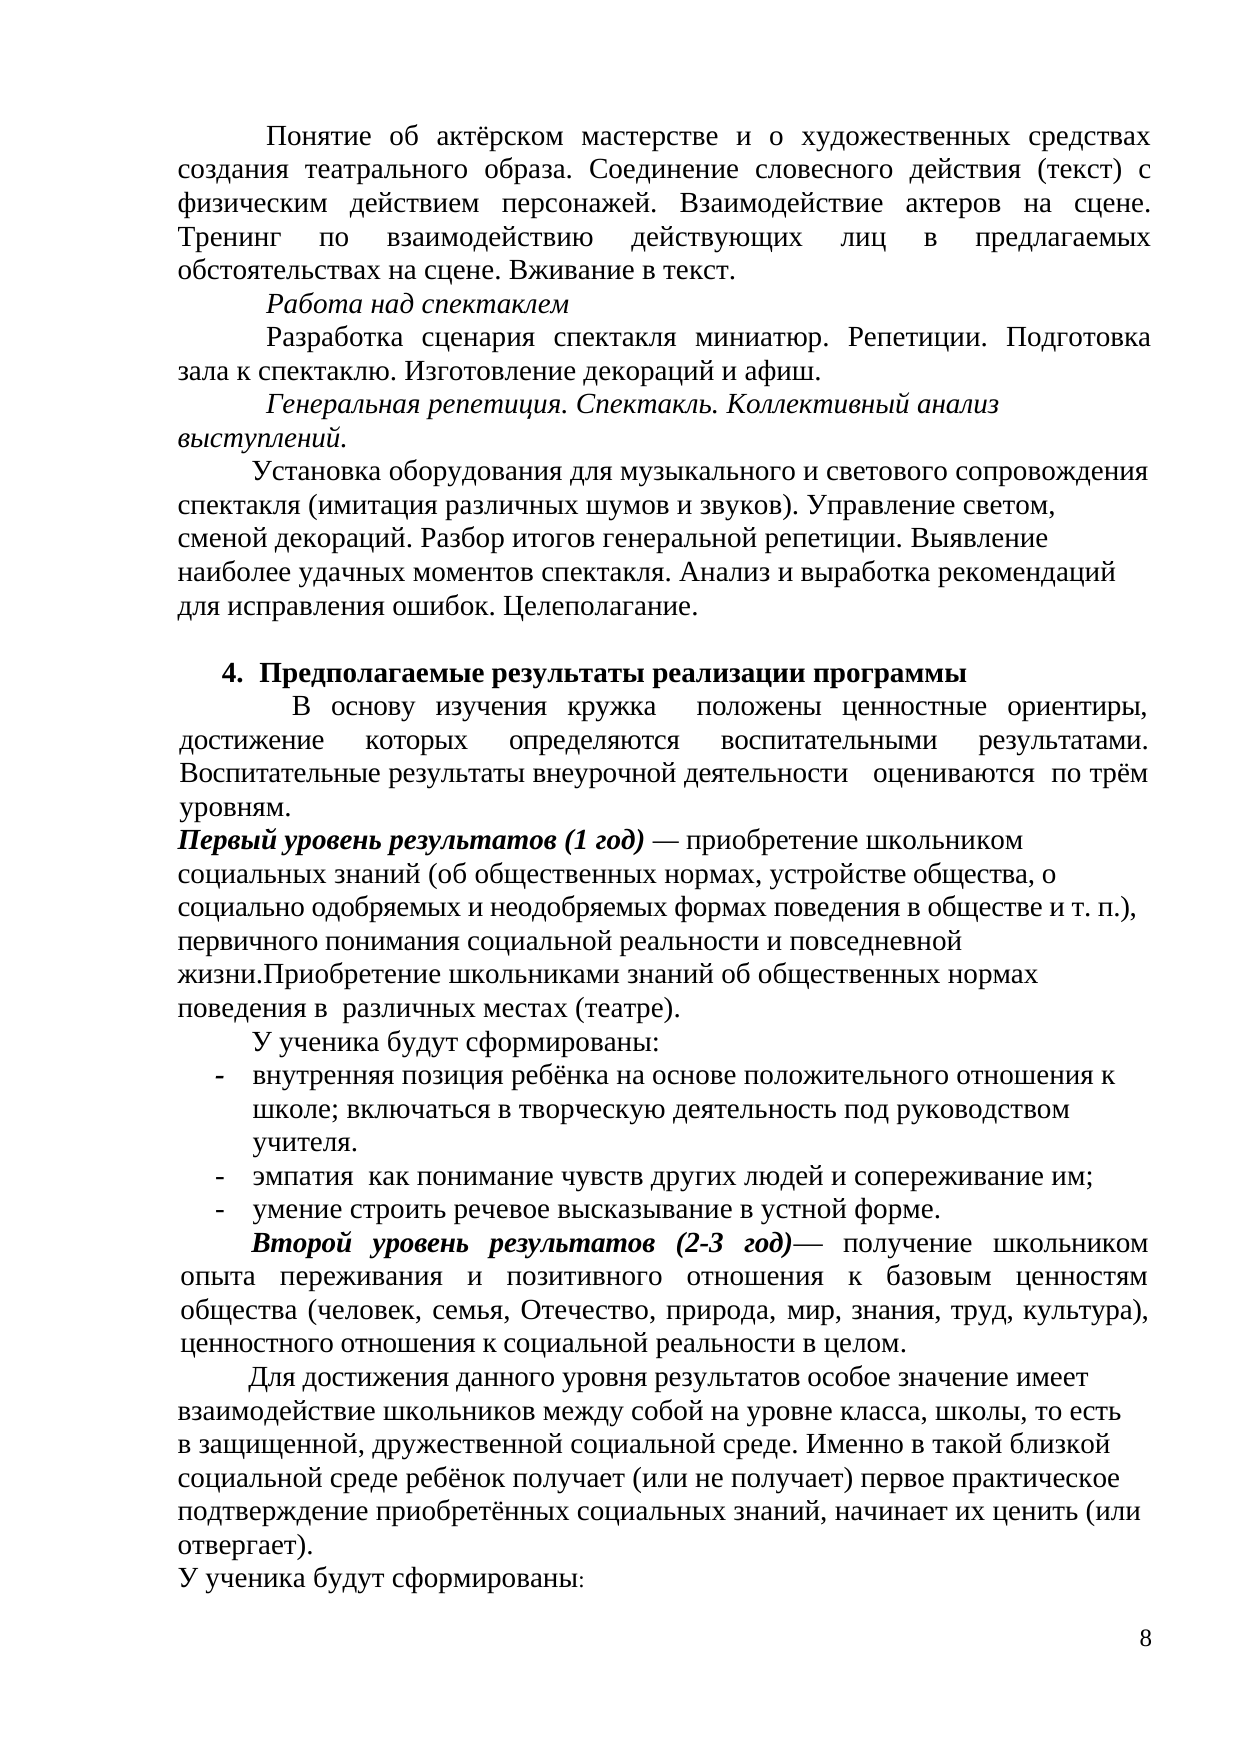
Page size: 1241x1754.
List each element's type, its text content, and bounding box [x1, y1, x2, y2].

text Для достижения данного уровня результатов особое значение имеет взаимодействие школьников между собой на уровне класса, школы, то есть в защищенной, дружественной социальной среде. Именно в такой близкой социальной среде ребёнок получает (или не получает) первое практическое подтверждение приобретённых социальных знаний, начинает их ценить (или отвергает). [177, 1359, 1152, 1560]
text В основу изучения кружка положены ценностные ориентиры, достижение которых определяются воспитательными результатами. Воспитательные результаты внеурочной деятельности оцениваются по трём уровням. [179, 688, 1149, 822]
list Предполагаемые результаты реализации программы [222, 655, 1149, 688]
text Второй уровень результатов (2-3 год)— получение школьником опыта переживания и позитивного отношения к базовым ценностям общества (человек, семья, Отечество, природа, мир, знания, труд, культура), ценностного отношения к социальной реальности в целом. [180, 1225, 1149, 1359]
text Первый уровень результатов (1 год) — приобретение школьником социальных знаний (об общественных нормах, устройстве общества, о социально одобряемых и неодобряемых формах поведения в обществе и т. п.), первичного понимания социальной реальности и повседневной жизни.Приобретение школьниками знаний об общественных нормах поведения в различных местах (театре). [177, 822, 1152, 1024]
list Понятие об актёрском мастерстве и о художественных средствах создания театрального образа. Соединение словесного действия (текст) с физическим действием персонажей. Взаимодействие актеров на сцене. Тренинг по взаимодействию действующих лиц в предлагаемых обстоятельствах на сцене. Вживание в текст. [177, 118, 1152, 286]
list Разработка сценария спектакля миниатюр. Репетиции. Подготовка зала к спектаклю. Изготовление декораций и афиш. [177, 319, 1152, 386]
list внутренняя позиция ребёнка на основе положительного отношения к школе; включаться в творческую деятельность под руководством учителя. [215, 1057, 1152, 1158]
text У ученика будут сформированы: [177, 1560, 1152, 1594]
list умение строить речевое высказывание в устной форме. [215, 1191, 1152, 1225]
text Установка оборудования для музыкального и светового сопровождения спектакля (имитация различных шумов и звуков). Управление светом, сменой декораций. Разбор итогов генеральной репетиции. Выявление наиболее удачных моментов спектакля. Анализ и выработка рекомендаций для исправления ошибок. Целеполагание. [177, 453, 1152, 621]
list эмпатия как понимание чувств других людей и сопереживание им; [215, 1158, 1152, 1191]
text У ученика будут сформированы: [177, 1024, 1152, 1057]
list Работа над спектаклем [177, 286, 1152, 319]
list Генеральная репетиция. Спектакль. Коллективный анализ выступлений. [177, 386, 1152, 453]
